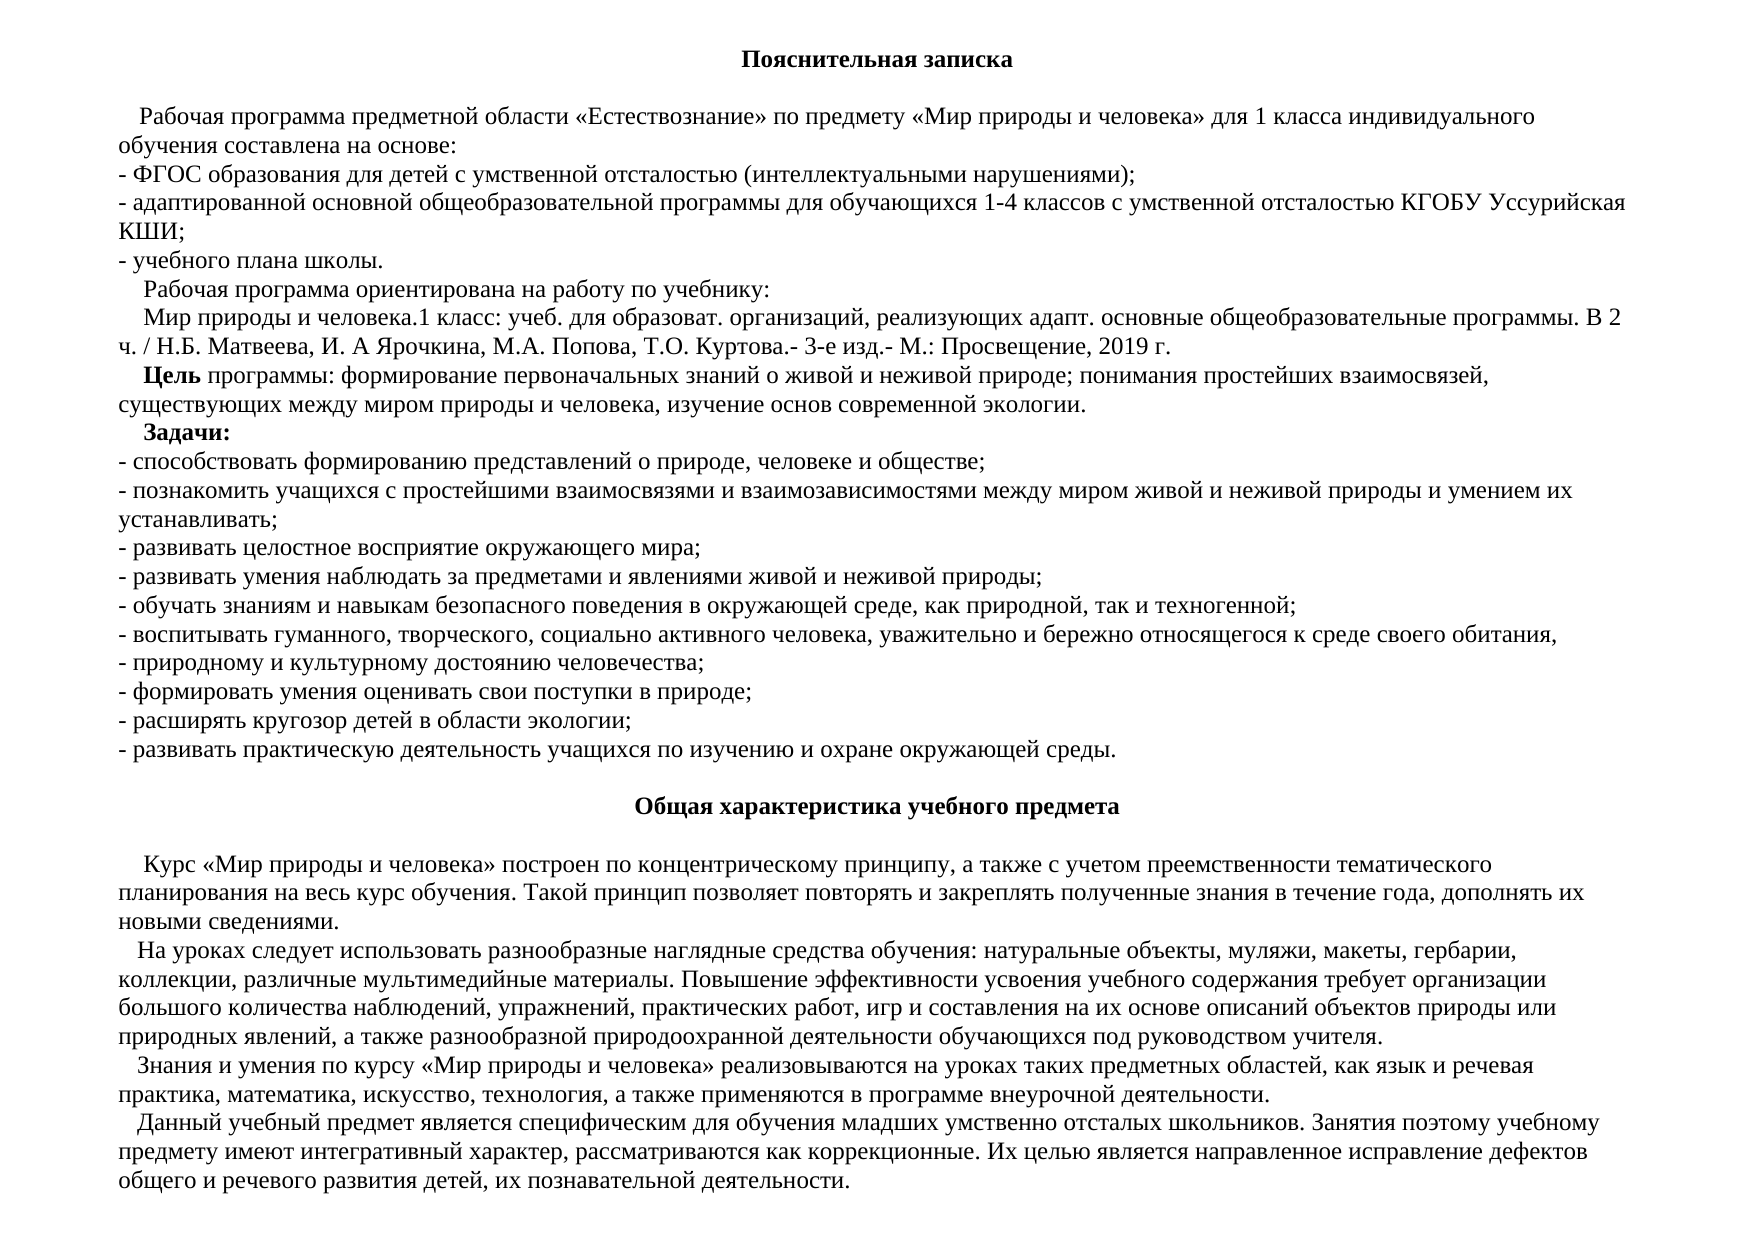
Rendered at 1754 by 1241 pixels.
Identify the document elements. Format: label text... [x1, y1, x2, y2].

text - обучать знаниям и навыкам безопасного поведения в окружающей среде, как природной, так и техногенной; [118, 590, 1636, 619]
text Общая характеристика учебного предмета [118, 791, 1636, 820]
text - способствовать формированию представлений о природе, человеке и обществе; [118, 446, 1636, 475]
text Пояснительная записка [118, 44, 1636, 73]
text Знания и умения по курсу «Мир природы и человека» реализовываются на уроках таких предметных областей, как язык и речевая практика, математика, искусство, технология, а также применяются в программе внеурочной деятельности. [118, 1050, 1636, 1107]
text Данный учебный предмет является специфическим для обучения младших умственно отсталых школьников. Занятия поэтому учебному предмету имеют интегративный характер, рассматриваются как коррекционные. Их целью является направленное исправление дефектов общего и речевого развития детей, их познавательной деятельности. [118, 1107, 1636, 1194]
text - развивать целостное восприятие окружающего мира; [118, 532, 1636, 561]
text На уроках следует использовать разнообразные наглядные средства обучения: натуральные объекты, муляжи, макеты, гербарии, коллекции, различные мультимедийные материалы. Повышение эффективности усвоения учебного содержания требует организации большого количества наблюдений, упражнений, практических работ, игр и составления на их основе описаний объектов природы или природных явлений, а также разнообразной природоохранной деятельности обучающихся под руководством учителя. [118, 935, 1636, 1050]
text Мир природы и человека.1 класс: учеб. для образоват. организаций, реализующих адапт. основные общеобразовательные программы. В 2 ч. / Н.Б. Матвеева, И. А Ярочкина, М.А. Попова, Т.О. Куртова.- 3-е изд.- М.: Просвещение, 2019 г. [118, 302, 1636, 360]
text - развивать умения наблюдать за предметами и явлениями живой и неживой природы; [118, 561, 1636, 590]
text - формировать умения оценивать свои поступки в природе; [118, 676, 1636, 705]
text - адаптированной основной общеобразовательной программы для обучающихся 1-4 классов с умственной отсталостью КГОБУ Уссурийская КШИ; [118, 187, 1636, 245]
text - развивать практическую деятельность учащихся по изучению и охране окружающей среды. [118, 734, 1636, 762]
text - ФГОС образования для детей с умственной отсталостью (интеллектуальными нарушениями); [118, 159, 1636, 187]
text Рабочая программа ориентирована на работу по учебнику: [118, 274, 1636, 302]
text Курс «Мир природы и человека» построен по концентрическому принципу, а также с учетом преемственности тематического планирования на весь курс обучения. Такой принцип позволяет повторять и закреплять полученные знания в течение года, дополнять их новыми сведениями. [118, 849, 1636, 935]
text Рабочая программа предметной области «Естествознание» по предмету «Мир природы и человека» для 1 класса индивидуального обучения составлена на основе: [118, 101, 1636, 159]
text - воспитывать гуманного, творческого, социально активного человека, уважительно и бережно относящегося к среде своего обитания, [118, 619, 1636, 647]
text - расширять кругозор детей в области экологии; [118, 705, 1636, 734]
text - познакомить учащихся с простейшими взаимосвязями и взаимозависимостями между миром живой и неживой природы и умением их устанавливать; [118, 475, 1636, 532]
text Цель программы: формирование первоначальных знаний о живой и неживой природе; понимания простейших взаимосвязей, существующих между миром природы и человека, изучение основ современной экологии. [118, 360, 1636, 417]
text - учебного плана школы. [118, 245, 1636, 274]
text - природному и культурному достоянию человечества; [118, 647, 1636, 676]
text Задачи: [118, 417, 1636, 446]
